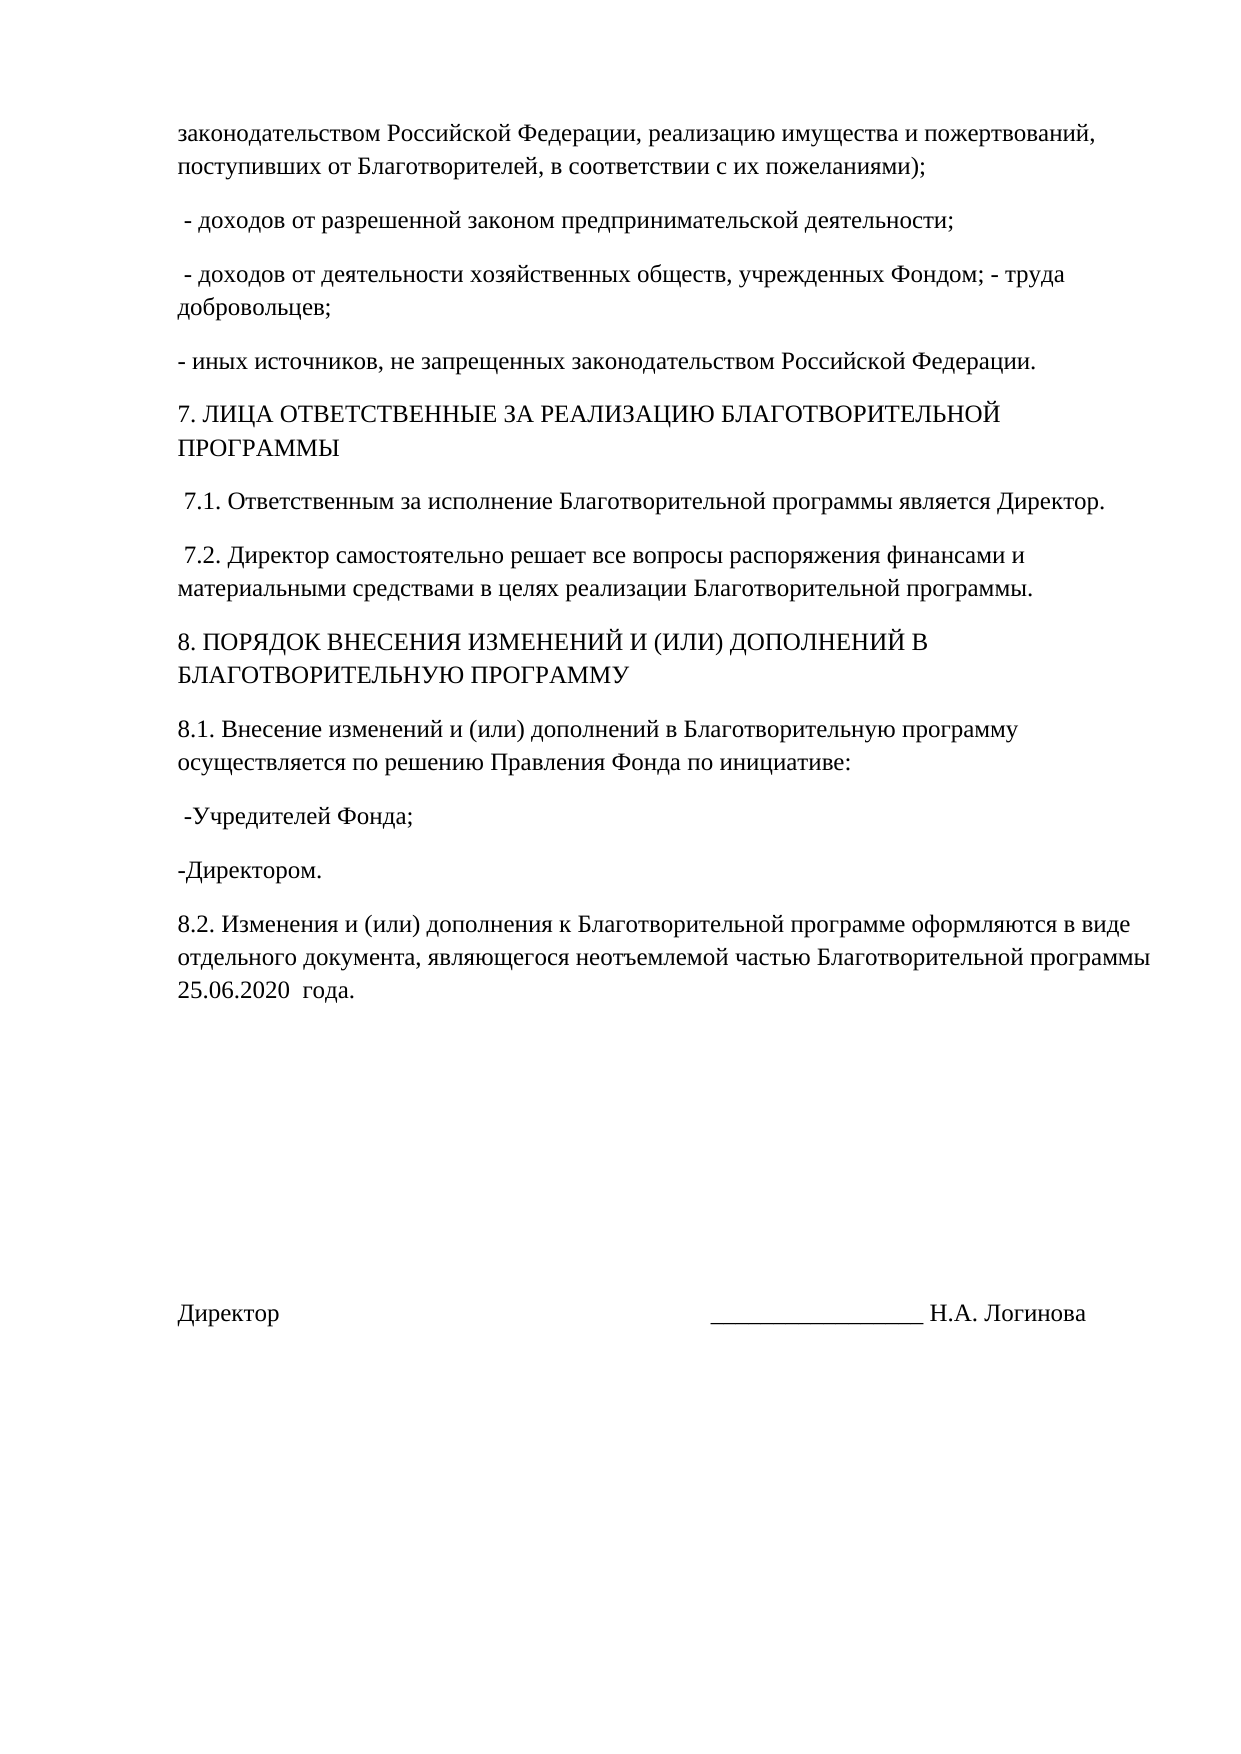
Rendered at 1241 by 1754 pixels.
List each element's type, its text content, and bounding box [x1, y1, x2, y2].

text 7.2. Директор самостоятельно решает все вопросы распоряжения финансами и материальными средствами в целях реализации Благотворительной программы. [177, 540, 1152, 602]
text 8.1. Внесение изменений и (или) дополнений в Благотворительную программу осуществляется по решению Правления Фонда по инициативе: [177, 714, 1152, 776]
text - доходов от разрешенной законом предпринимательской деятельности; [177, 205, 1152, 234]
text -Директором. [177, 855, 1152, 883]
text 8.2. Изменения и (или) дополнения к Благотворительной программе оформляются в виде отдельного документа, являющегося неотъемлемой частью Благотворительной программы 25.06.2020 года. [177, 909, 1152, 1003]
text 7. ЛИЦА ОТВЕТСТВЕННЫЕ ЗА РЕАЛИЗАЦИЮ БЛАГОТВОРИТЕЛЬНОЙ ПРОГРАММЫ [177, 399, 1152, 461]
text 7.1. Ответственным за исполнение Благотворительной программы является Директор. [177, 486, 1152, 515]
text -Учредителей Фонда; [177, 801, 1152, 830]
text 8. ПОРЯДОК ВНЕСЕНИЯ ИЗМЕНЕНИЙ И (ИЛИ) ДОПОЛНЕНИЙ В БЛАГОТВОРИТЕЛЬНУЮ ПРОГРАММУ [177, 627, 1152, 689]
text - иных источников, не запрещенных законодательством Российской Федерации. [177, 346, 1152, 374]
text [177, 118, 1152, 180]
text - доходов от деятельности хозяйственных обществ, учрежденных Фондом; - труда добровольцев; [177, 259, 1152, 321]
text Директор _________________ Н.А. Логинова [177, 1298, 1152, 1327]
